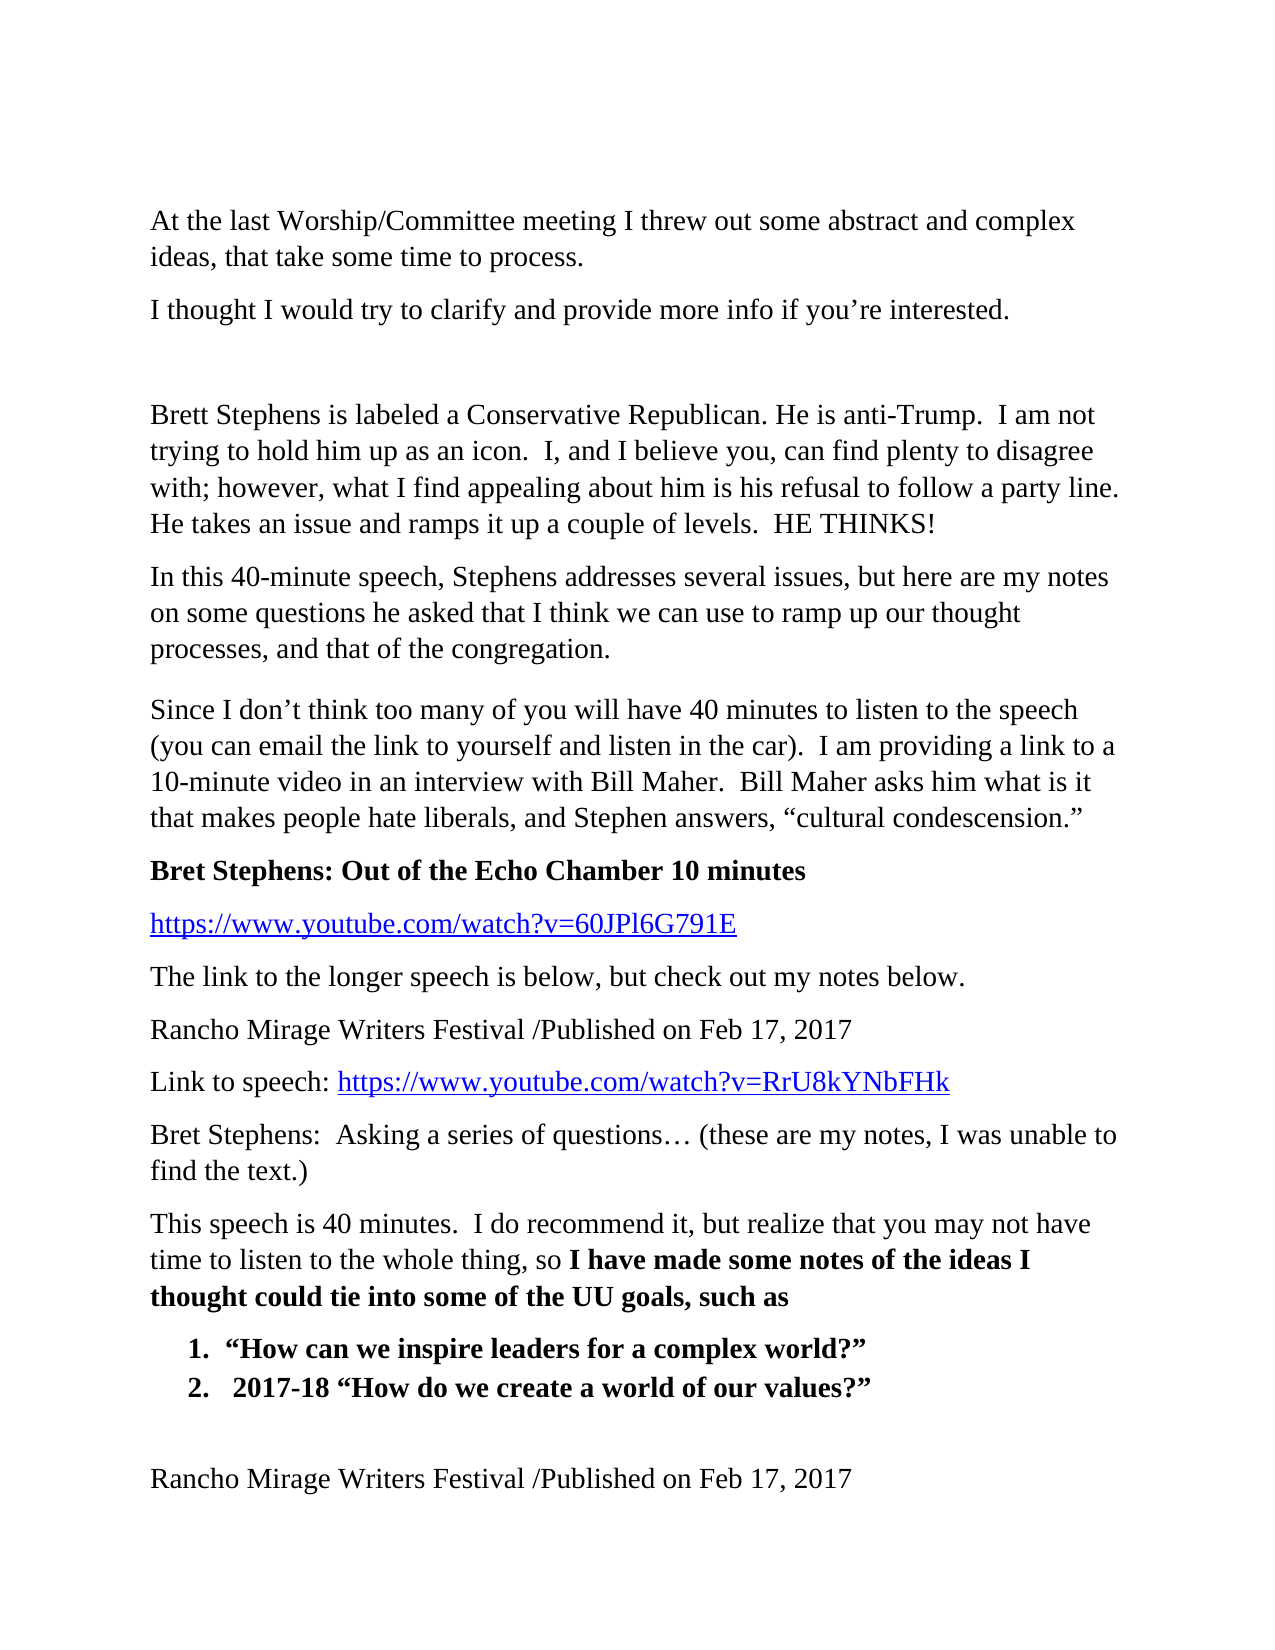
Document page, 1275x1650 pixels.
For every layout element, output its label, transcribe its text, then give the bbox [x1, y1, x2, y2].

text Link to speech: https://www.youtube.com/watch?v=RrU8kYNbFHk [150, 1064, 1125, 1098]
text The link to the longer speech is below, but check out my notes below. [150, 959, 1125, 992]
text Brett Stephens is labeled a Conservative Republican. He is anti-Trump. I am not trying to hold him up as an icon. I, and I believe you, can find plenty to disagree with; however, what I find appealing about him is his refusal to follow a party line. He takes an issue and ramps it up a couple of levels. HE THINKS! [150, 397, 1125, 539]
text I thought I would try to clarify and provide more info if you’re interested. [150, 292, 1125, 325]
text Bret Stephens: Out of the Echo Chamber 10 minutes [150, 853, 1125, 887]
text Rancho Mirage Writers Festival /Published on Feb 17, 2017 [150, 1012, 1125, 1045]
text At the last Worship/Committee meeting I threw out some abstract and complex ideas, that take some time to process. [150, 203, 1125, 272]
text Since I don’t think too many of you will have 40 minutes to listen to the speech (you can email the link to yourself and listen in the car). I am providing a link to a 10-minute video in an interview with Bill Maher. Bill Maher asks him what is it that makes people hate liberals, and Stephen answers, “cultural condescension.” [150, 692, 1125, 834]
text https://www.youtube.com/watch?v=60JPl6G791E [150, 906, 1125, 940]
text Rancho Mirage Writers Festival /Published on Feb 17, 2017 [150, 1461, 1125, 1495]
text Bret Stephens: Asking a series of questions… (these are my notes, I was unable to find the text.) [150, 1117, 1125, 1187]
list “How can we inspire leaders for a complex world?” [187, 1331, 1125, 1365]
text This speech is 40 minutes. I do recommend it, but realize that you may not have time to listen to the whole thing, so I have made some notes of the ideas I thought could tie into some of the UU goals, such as [150, 1206, 1125, 1312]
text In this 40-minute speech, Stephens addresses several issues, but here are my notes on some questions he asked that I think we can use to ramp up our thought processes, and that of the congregation. [150, 559, 1125, 664]
list 2017-18 “How do we create a world of our values?” [187, 1370, 1125, 1403]
